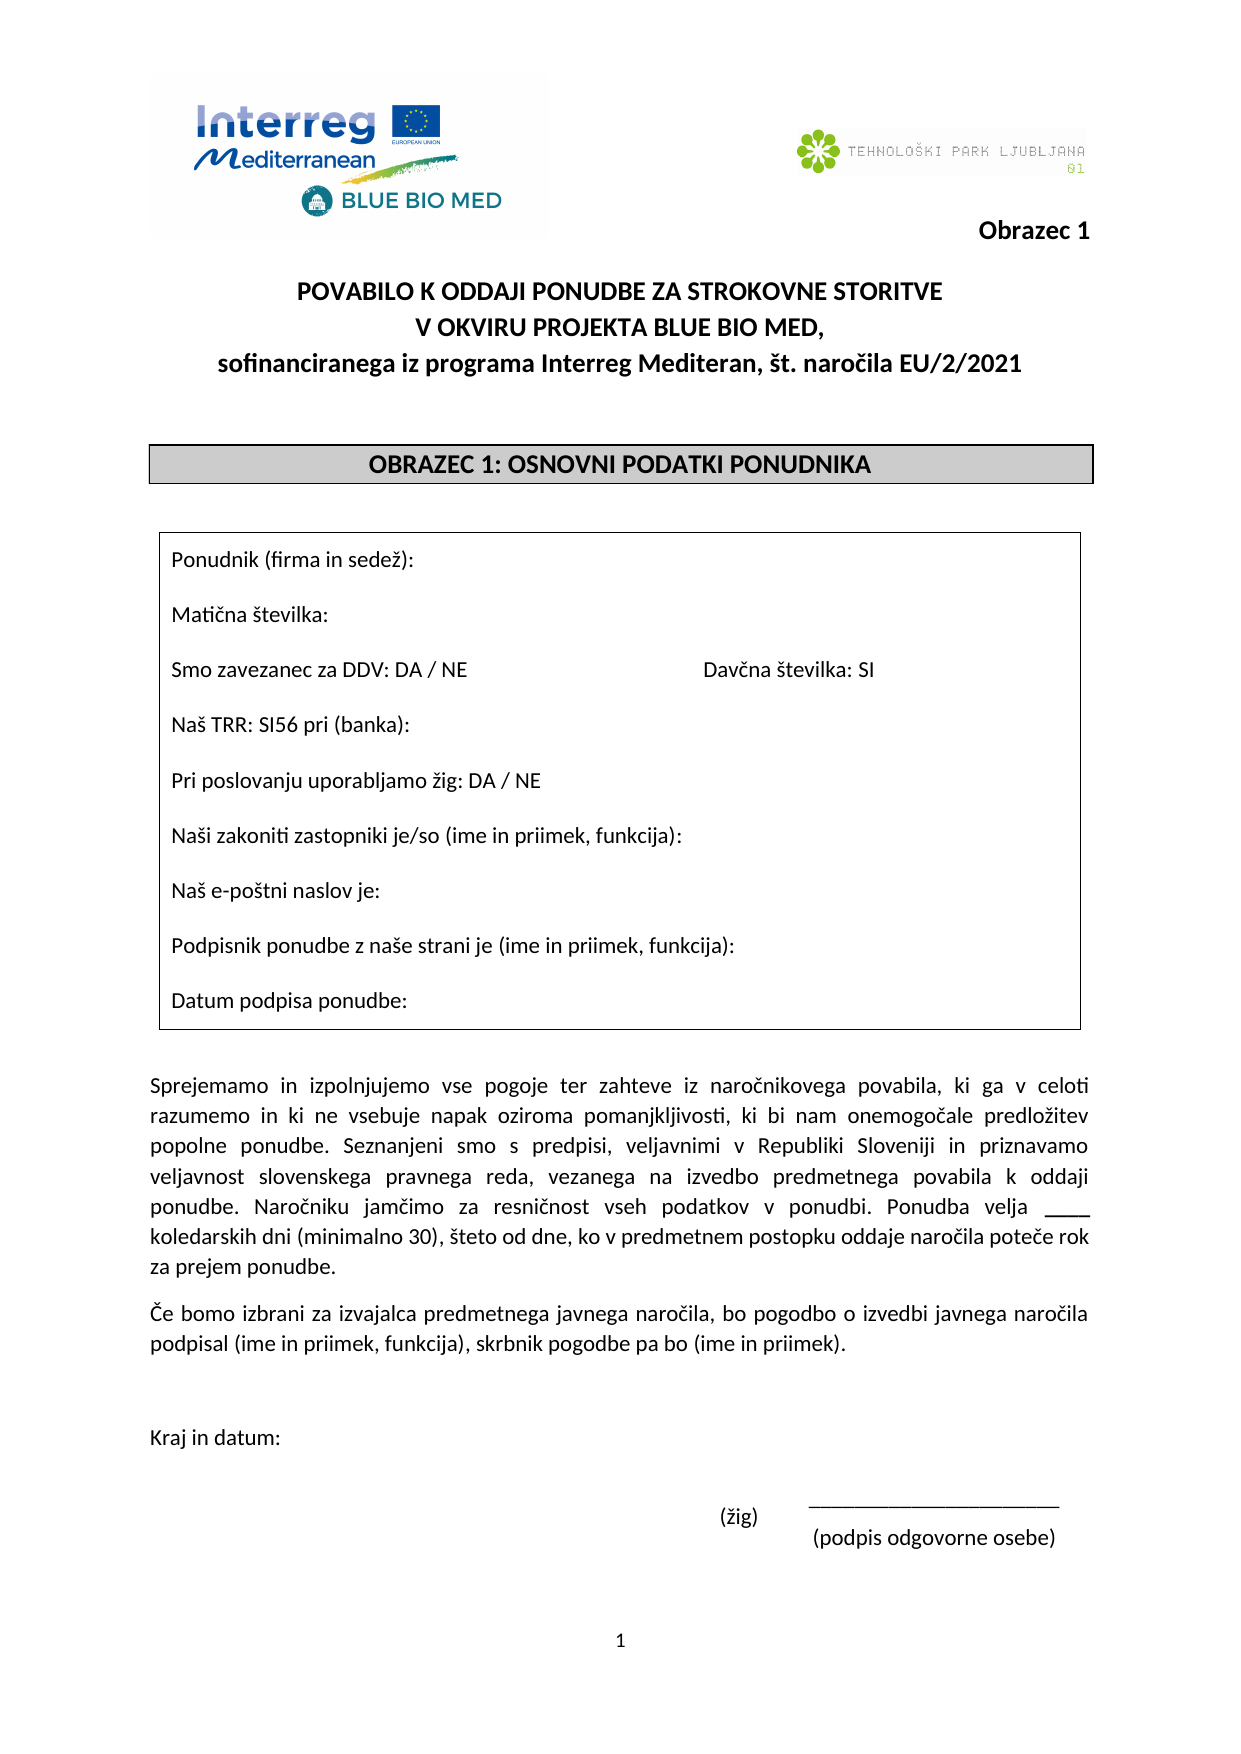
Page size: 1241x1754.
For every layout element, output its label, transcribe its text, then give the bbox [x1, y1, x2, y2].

text Kraj in datum: [150, 1423, 1090, 1451]
table_cell Smo zavezanec za DDV: DA / NE [160, 643, 691, 698]
table_cell Naši zakoniti zastopniki je/so (ime in priimek, funkcija): [160, 808, 1080, 863]
table_header (žig) [700, 1470, 778, 1564]
table_header ______________________ (podpis odgovorne osebe) [778, 1470, 1090, 1564]
picture [150, 73, 549, 239]
table_cell Davčna številka: SI [691, 643, 1080, 698]
table_cell Pri poslovanju uporabljamo žig: DA / NE [160, 753, 1080, 808]
table_cell Naš TRR: SI56 pri (banka): [160, 698, 1080, 753]
text POVABILO K ODDAJI PONUDBE ZA STROKOVNE STORITVE [150, 274, 1090, 307]
picture [796, 128, 1086, 176]
text sofinanciranega iz programa Interreg Mediteran, št. naročila EU/2/2021 [150, 346, 1090, 379]
text Če bomo izbrani za izvajalca predmetnega javnega naročila, bo pogodbo o izvedbi javnega naročila podpisal (ime in priimek, funkcija), skrbnik pogodbe pa bo (ime in priimek). [150, 1299, 1090, 1357]
table_cell Datum podpisa ponudbe: [160, 974, 1080, 1029]
text OBRAZEC 1: OSNOVNI PODATKI PONUDNIKA [150, 446, 1092, 483]
table_cell Matična številka: [160, 588, 1080, 643]
table_header Ponudnik (firma in sedež): [160, 533, 1080, 588]
text V OKVIRU PROJEKTA BLUE BIO MED, [150, 310, 1090, 343]
table_cell Naš e-poštni naslov je: [160, 864, 1080, 918]
table_cell Podpisnik ponudbe z naše strani je (ime in priimek, funkcija): [160, 919, 1080, 974]
text Sprejemamo in izpolnjujemo vse pogoje ter zahteve iz naročnikovega povabila, ki ga v celoti razumemo in ki ne vsebuje napak oziroma pomanjkljivosti, ki bi nam onemogočale predložitev popolne ponudbe. Seznanjeni smo s predpisi, veljavnimi v Republiki Sloveniji in priznavamo veljavnost slovenskega pravnega reda, vezanega na izvedbo predmetnega povabila k oddaji ponudbe. Naročniku jamčimo za resničnost vseh podatkov v ponudbi. Ponudba velja ____ koledarskih dni (minimalno 30), šteto od dne, ko v predmetnem postopku oddaje naročila poteče rok za prejem ponudbe. [150, 1071, 1090, 1280]
